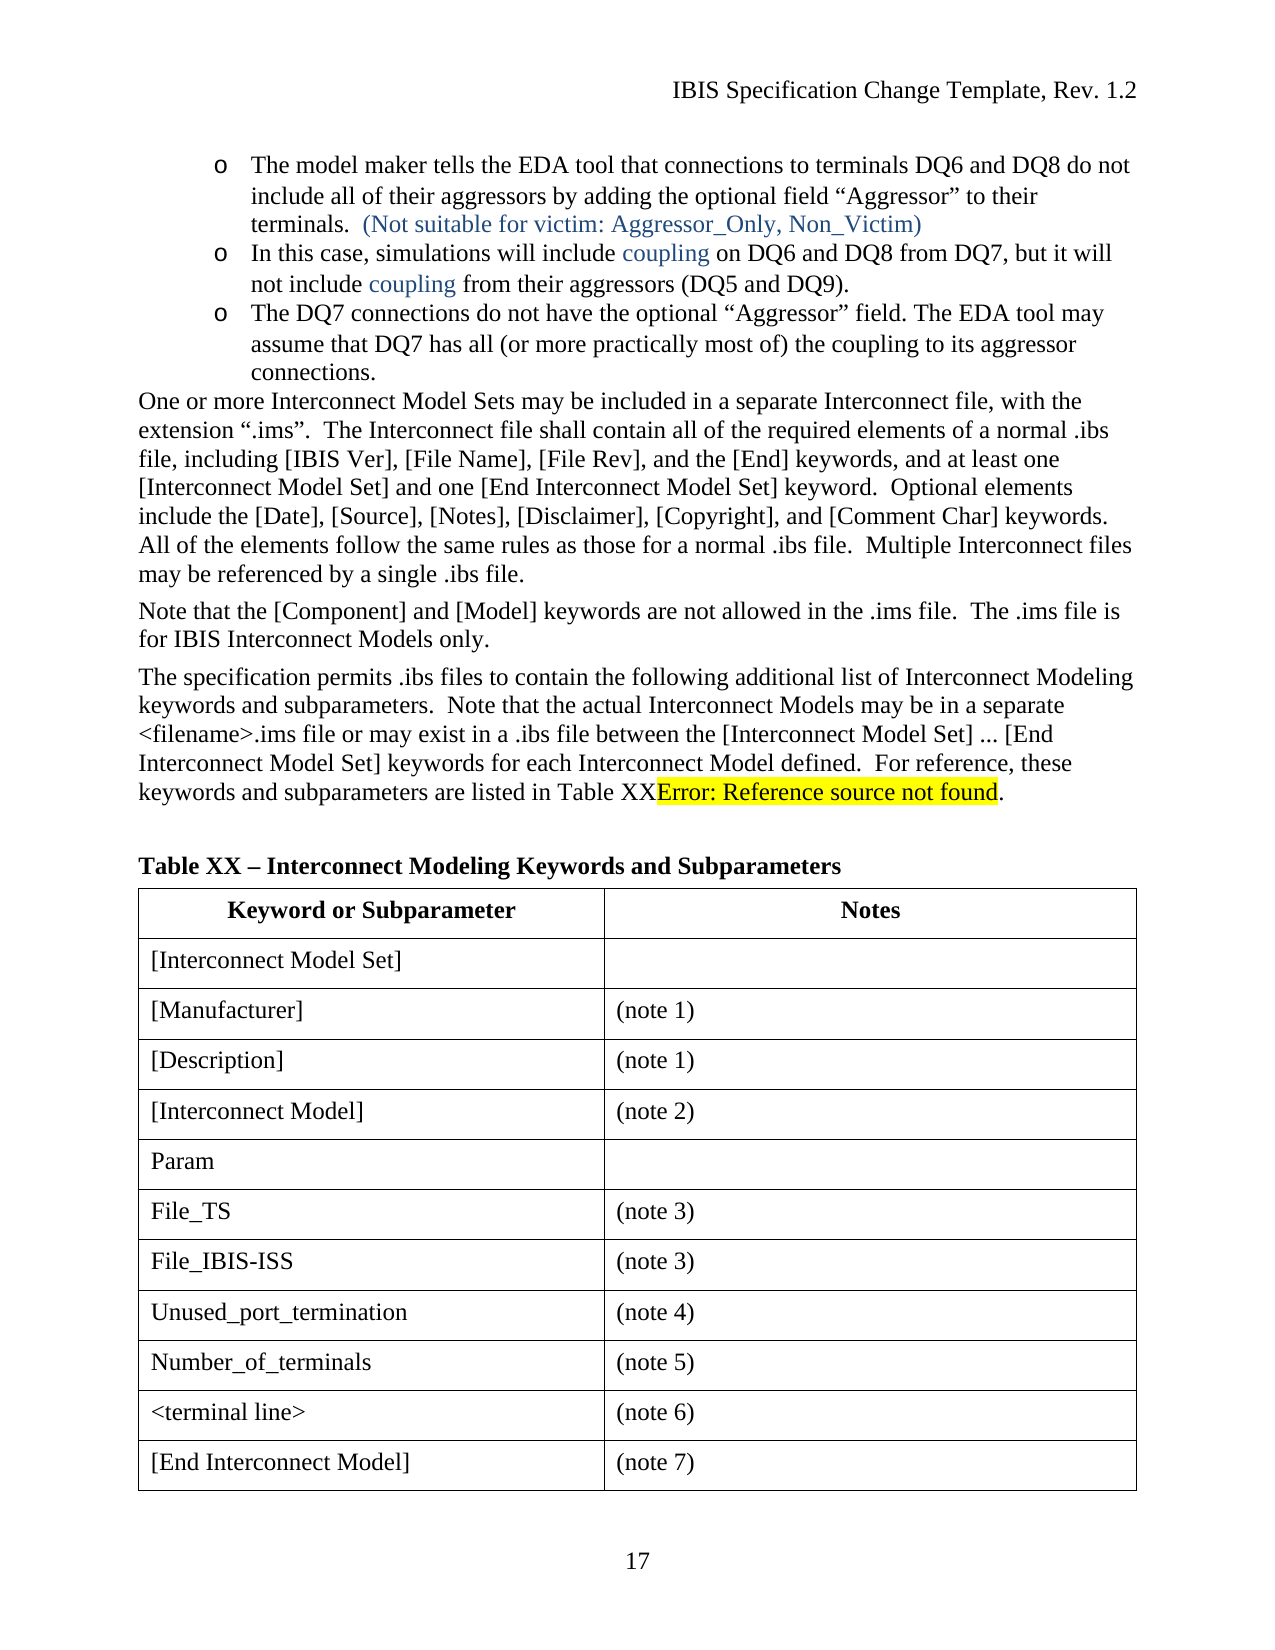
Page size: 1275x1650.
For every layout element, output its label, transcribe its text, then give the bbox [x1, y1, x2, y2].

table_header Notes [605, 889, 1136, 938]
table_cell (note 1) [605, 989, 1136, 1038]
text Note that the [Component] and [Model] keywords are not allowed in the .ims file. The .ims file is for IBIS Interconnect Models only. [138, 596, 1137, 653]
table_cell (note 1) [605, 1040, 1136, 1089]
table_cell (note 4) [605, 1291, 1136, 1340]
table_cell [Interconnect Model Set] [139, 939, 604, 988]
table_cell [Manufacturer] [139, 989, 604, 1038]
table_cell (note 7) [605, 1441, 1136, 1490]
table_cell [Description] [139, 1040, 604, 1089]
table_cell (note 6) [605, 1391, 1136, 1440]
table_cell [605, 1140, 1136, 1189]
table_cell File_TS [139, 1190, 604, 1239]
text Table XX – Interconnect Modeling Keywords and Subparameters [138, 851, 1137, 879]
table_cell Unused_port_termination [139, 1291, 604, 1340]
table_header Keyword or Subparameter [139, 889, 604, 938]
table_cell Number_of_terminals [139, 1341, 604, 1390]
table_cell [End Interconnect Model] [139, 1441, 604, 1490]
table_cell [Interconnect Model] [139, 1090, 604, 1139]
table_cell [605, 939, 1136, 988]
table_cell (note 5) [605, 1341, 1136, 1390]
text One or more Interconnect Model Sets may be included in a separate Interconnect file, with the extension “.ims”. The Interconnect file shall contain all of the required elements of a normal .ibs file, including [IBIS Ver], [File Name], [File Rev], and the [End] keywords, and at least one [Interconnect Model Set] and one [End Interconnect Model Set] keyword. Optional elements include the [Date], [Source], [Notes], [Disclaimer], [Copyright], and [Comment Char] keywords. All of the elements follow the same rules as those for a normal .ibs file. Multiple Interconnect files may be referenced by a single .ibs file. [138, 386, 1137, 587]
table_cell (note 2) [605, 1090, 1136, 1139]
table_cell <terminal line> [139, 1391, 604, 1440]
table_cell Param [139, 1140, 604, 1189]
table_cell (note 3) [605, 1190, 1136, 1239]
table_cell (note 3) [605, 1240, 1136, 1289]
table_cell File_IBIS-ISS [139, 1240, 604, 1289]
